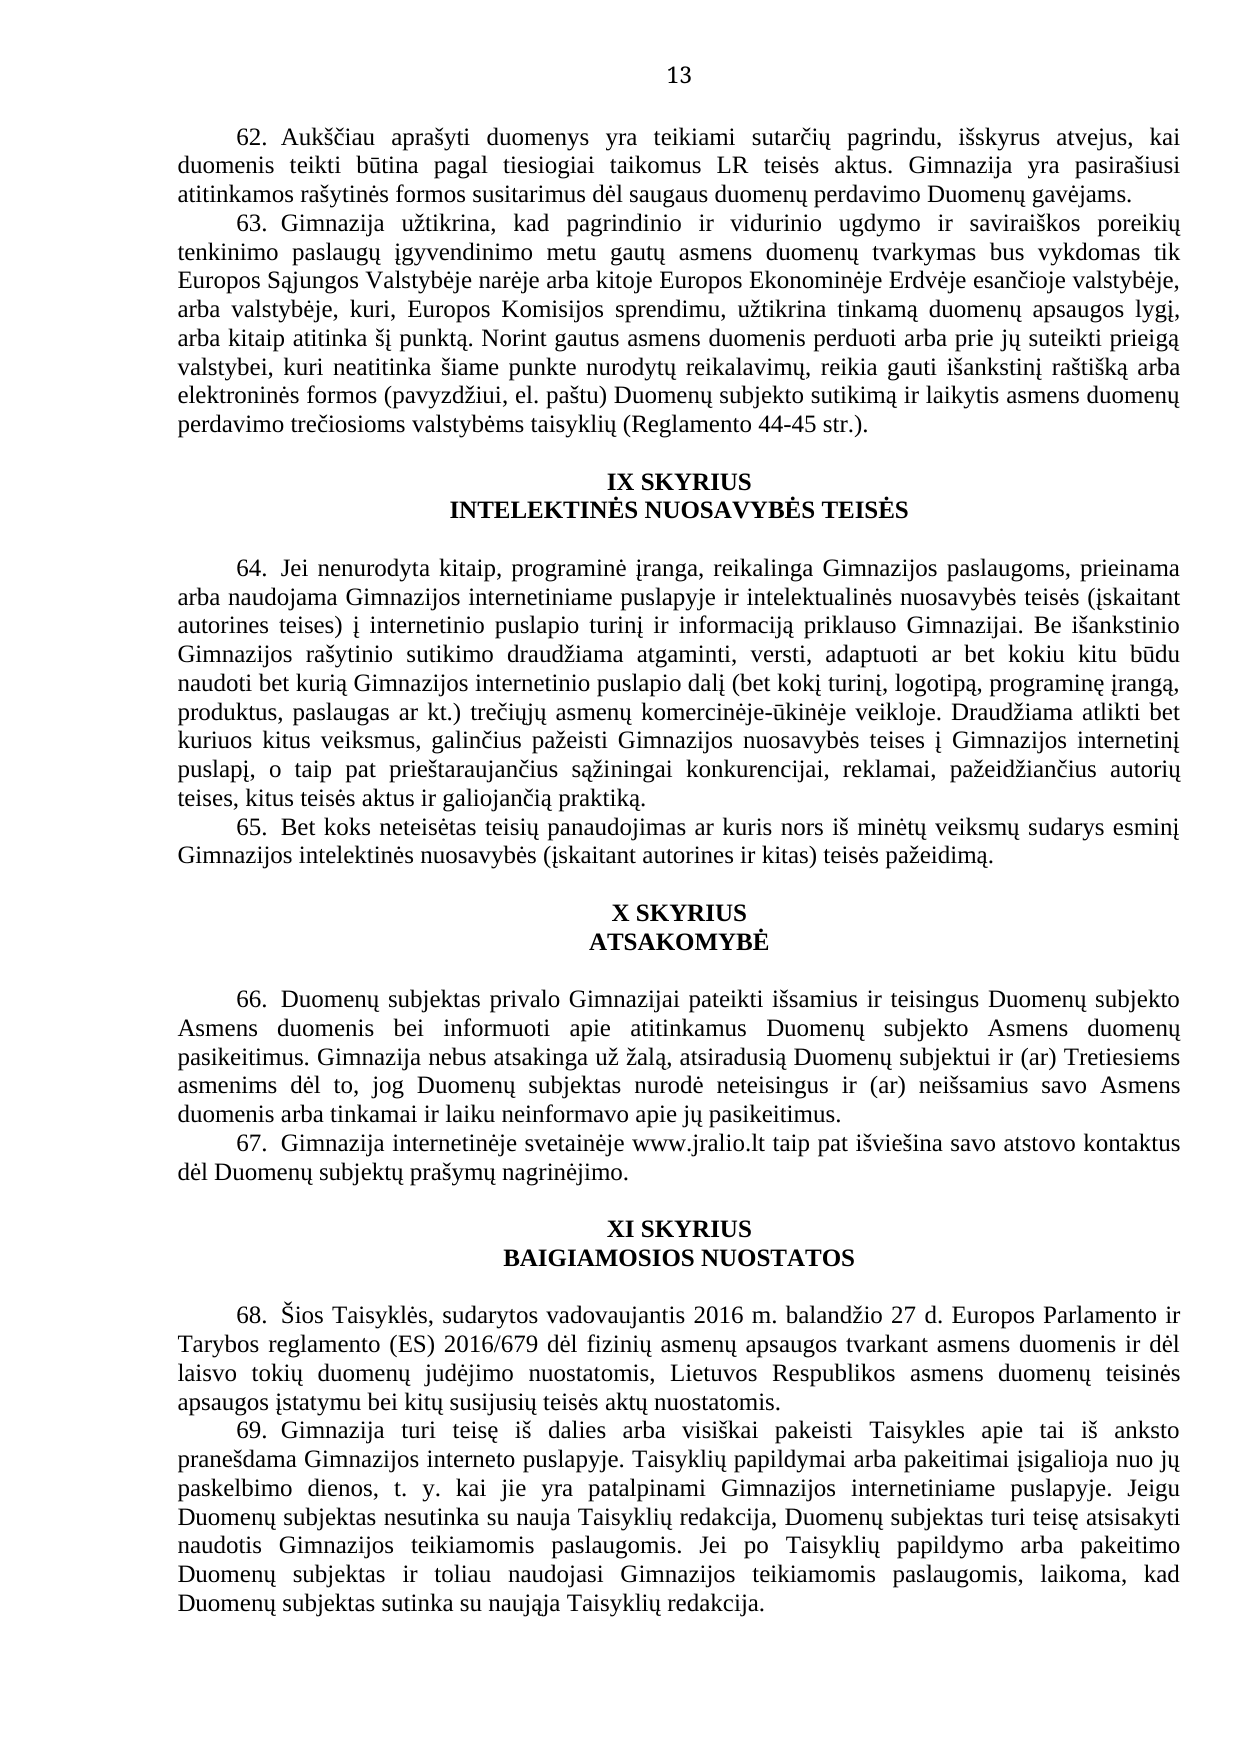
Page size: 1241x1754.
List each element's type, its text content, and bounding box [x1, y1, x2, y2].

list Aukščiau aprašyti duomenys yra teikiami sutarčių pagrindu, išskyrus atvejus, kai duomenis teikti būtina pagal tiesiogiai taikomus LR teisės aktus. Gimnazija yra pasirašiusi atitinkamos rašytinės formos susitarimus dėl saugaus duomenų perdavimo Duomenų gavėjams. [177, 122, 1181, 208]
list X SKYRIUS [177, 898, 1181, 927]
list Gimnazija internetinėje svetainėje www.jralio.lt taip pat išviešina savo atstovo kontaktus dėl Duomenų subjektų prašymų nagrinėjimo. [177, 1128, 1181, 1185]
text ATSAKOMYBĖ [177, 927, 1181, 955]
text INTELEKTINĖS NUOSAVYBĖS TEISĖS [177, 495, 1181, 524]
list Šios Taisyklės, sudarytos vadovaujantis 2016 m. balandžio 27 d. Europos Parlamento ir Tarybos reglamento (ES) 2016/679 dėl fizinių asmenų apsaugos tvarkant asmens duomenis ir dėl laisvo tokių duomenų judėjimo nuostatomis, Lietuvos Respublikos asmens duomenų teisinės apsaugos įstatymu bei kitų susijusių teisės aktų nuostatomis. [177, 1300, 1181, 1415]
list Gimnazija turi teisę iš dalies arba visiškai pakeisti Taisykles apie tai iš anksto pranešdama Gimnazijos interneto puslapyje. Taisyklių papildymai arba pakeitimai įsigalioja nuo jų paskelbimo dienos, t. y. kai jie yra patalpinami Gimnazijos internetiniame puslapyje. Jeigu Duomenų subjektas nesutinka su nauja Taisyklių redakcija, Duomenų subjektas turi teisę atsisakyti naudotis Gimnazijos teikiamomis paslaugomis. Jei po Taisyklių papildymo arba pakeitimo Duomenų subjektas ir toliau naudojasi Gimnazijos teikiamomis paslaugomis, laikoma, kad Duomenų subjektas sutinka su naująja Taisyklių redakcija. [177, 1415, 1181, 1617]
list Jei nenurodyta kitaip, programinė įranga, reikalinga Gimnazijos paslaugoms, prieinama arba naudojama Gimnazijos internetiniame puslapyje ir intelektualinės nuosavybės teisės (įskaitant autorines teises) į internetinio puslapio turinį ir informaciją priklauso Gimnazijai. Be išankstinio Gimnazijos rašytinio sutikimo draudžiama atgaminti, versti, adaptuoti ar bet kokiu kitu būdu naudoti bet kurią Gimnazijos internetinio puslapio dalį (bet kokį turinį, logotipą, programinę įrangą, produktus, paslaugas ar kt.) trečiųjų asmenų komercinėje-ūkinėje veikloje. Draudžiama atlikti bet kuriuos kitus veiksmus, galinčius pažeisti Gimnazijos nuosavybės teises į Gimnazijos internetinį puslapį, o taip pat prieštaraujančius sąžiningai konkurencijai, reklamai, pažeidžiančius autorių teises, kitus teisės aktus ir galiojančią praktiką. [177, 553, 1181, 812]
list Gimnazija užtikrina, kad pagrindinio ir vidurinio ugdymo ir saviraiškos poreikių tenkinimo paslaugų įgyvendinimo metu gautų asmens duomenų tvarkymas bus vykdomas tik Europos Sąjungos Valstybėje narėje arba kitoje Europos Ekonominėje Erdvėje esančioje valstybėje, arba valstybėje, kuri, Europos Komisijos sprendimu, užtikrina tinkamą duomenų apsaugos lygį, arba kitaip atitinka šį punktą. Norint gautus asmens duomenis perduoti arba prie jų suteikti prieigą valstybei, kuri neatitinka šiame punkte nurodytų reikalavimų, reikia gauti išankstinį raštišką arba elektroninės formos (pavyzdžiui, el. paštu) Duomenų subjekto sutikimą ir laikytis asmens duomenų perdavimo trečiosioms valstybėms taisyklių (Reglamento 44-45 str.). [177, 208, 1181, 438]
list Bet koks neteisėtas teisių panaudojimas ar kuris nors iš minėtų veiksmų sudarys esminį Gimnazijos intelektinės nuosavybės (įskaitant autorines ir kitas) teisės pažeidimą. [177, 812, 1181, 869]
text BAIGIAMOSIOS NUOSTATOS [177, 1243, 1181, 1272]
list IX SKYRIUS [177, 467, 1181, 495]
list Duomenų subjektas privalo Gimnazijai pateikti išsamius ir teisingus Duomenų subjekto Asmens duomenis bei informuoti apie atitinkamus Duomenų subjekto Asmens duomenų pasikeitimus. Gimnazija nebus atsakinga už žalą, atsiradusią Duomenų subjektui ir (ar) Tretiesiems asmenims dėl to, jog Duomenų subjektas nurodė neteisingus ir (ar) neišsamius savo Asmens duomenis arba tinkamai ir laiku neinformavo apie jų pasikeitimus. [177, 984, 1181, 1128]
list XI SKYRIUS [177, 1214, 1181, 1243]
